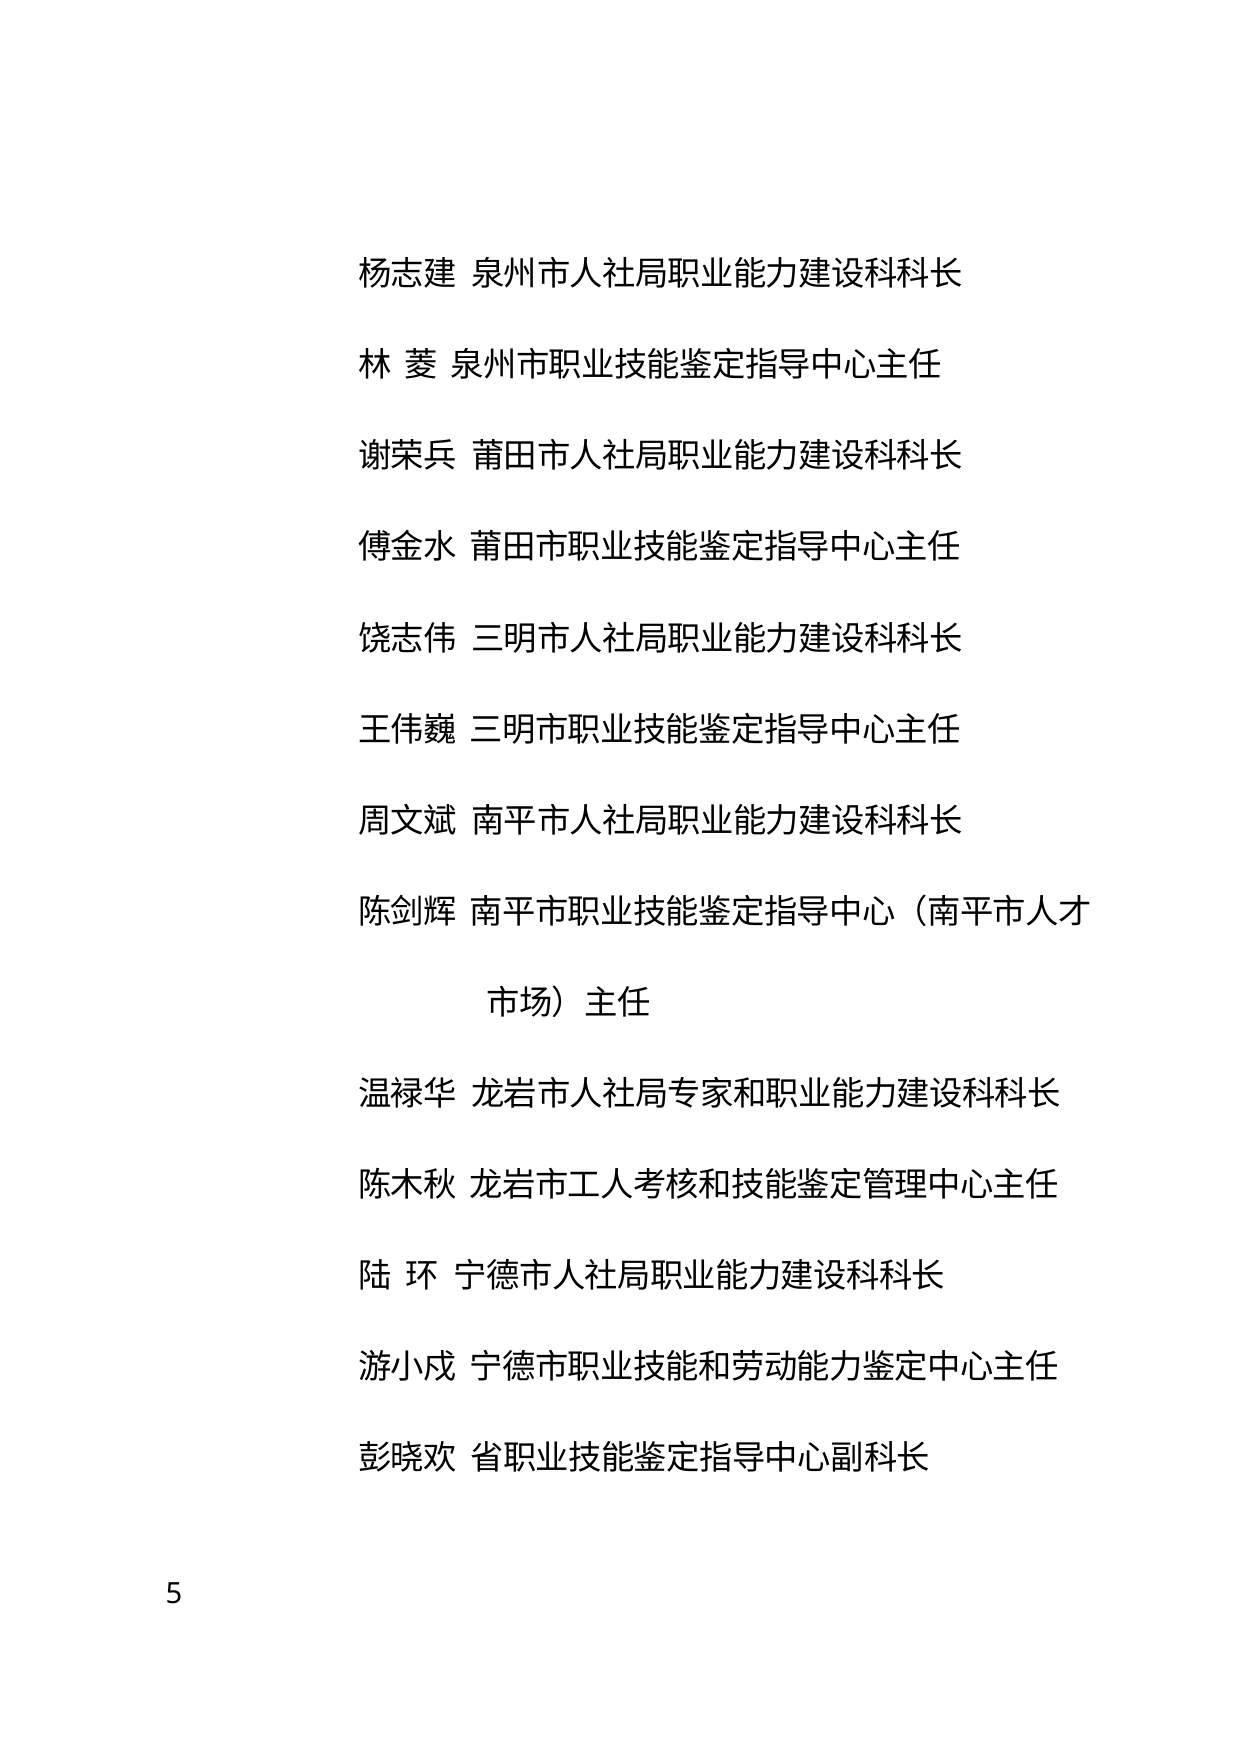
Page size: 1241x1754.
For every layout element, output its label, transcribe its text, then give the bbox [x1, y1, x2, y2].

text 王伟巍 三明市职业技能鉴定指导中心主任 [165, 681, 1098, 772]
text 陈木秋 龙岩市工人考核和技能鉴定管理中心主任 [165, 1136, 1098, 1227]
text 温䘵华 龙岩市人社局专家和职业能力建设科科长 [165, 1045, 1098, 1136]
text 彭晓欢 省职业技能鉴定指导中心副科长 [165, 1409, 1098, 1500]
text 饶志伟 三明市人社局职业能力建设科科长 [165, 590, 1098, 681]
text 游小戍 宁德市职业技能和劳动能力鉴定中心主任 [165, 1318, 1098, 1409]
text 陈剑辉 南平市职业技能鉴定指导中心（南平市人才 [165, 863, 1098, 954]
text 傅金水 莆田市职业技能鉴定指导中心主任 [165, 499, 1098, 590]
text 谢荣兵 莆田市人社局职业能力建设科科长 [165, 408, 1098, 499]
text 林 菱 泉州市职业技能鉴定指导中心主任 [165, 317, 1098, 408]
text 陆 环 宁德市人社局职业能力建设科科长 [165, 1227, 1098, 1318]
text 杨志建 泉州市人社局职业能力建设科科长 [165, 226, 1098, 317]
text 周文斌 南平市人社局职业能力建设科科长 [165, 772, 1098, 863]
text 市场）主任 [165, 954, 1098, 1045]
